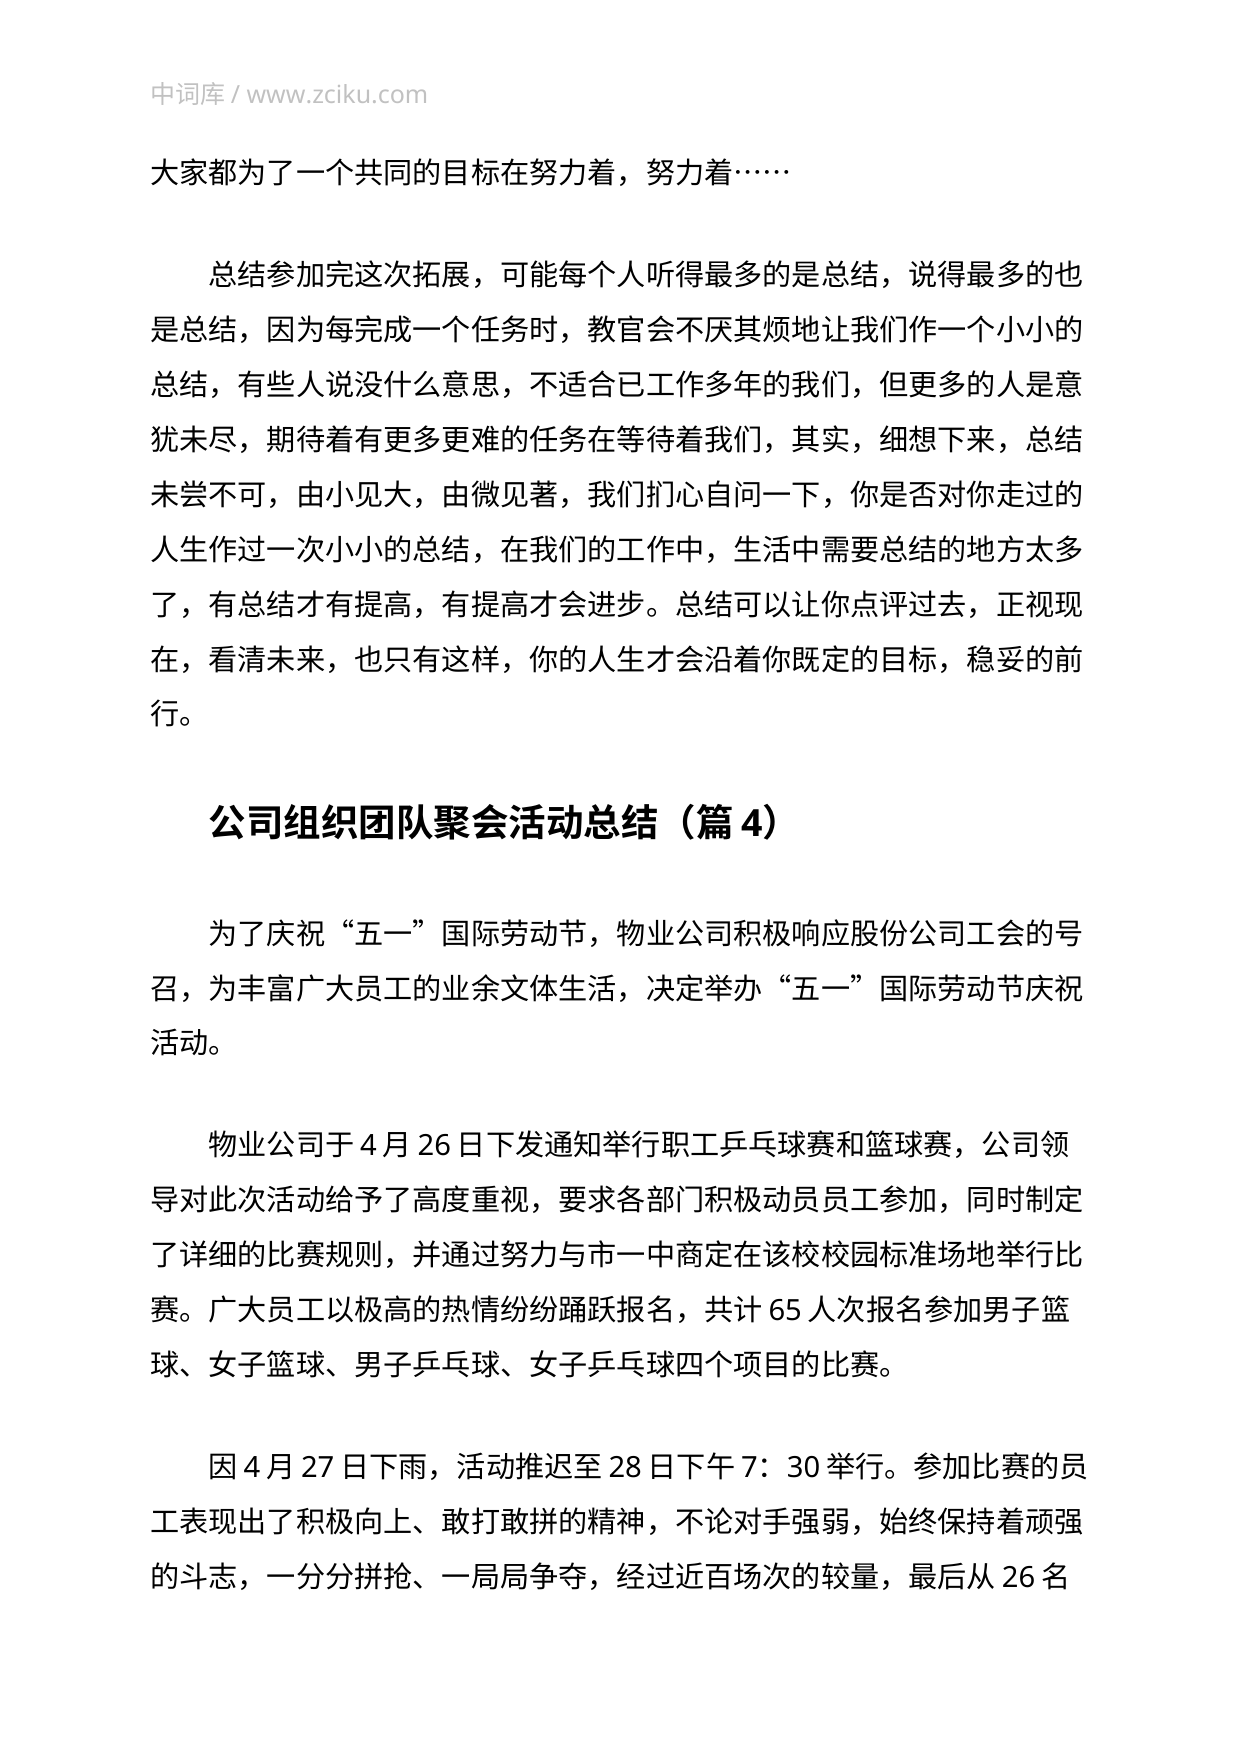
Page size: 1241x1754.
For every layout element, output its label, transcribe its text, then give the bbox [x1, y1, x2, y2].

text 总结参加完这次拓展，可能每个人听得最多的是总结，说得最多的也是总结，因为每完成一个任务时，教官会不厌其烦地让我们作一个小小的总结，有些人说没什么意思，不适合已工作多年的我们，但更多的人是意犹未尽，期待着有更多更难的任务在等待着我们，其实，细想下来，总结未尝不可，由小见大，由微见著，我们扪心自问一下，你是否对你走过的人生作过一次小小的总结，在我们的工作中，生活中需要总结的地方太多了，有总结才有提高，有提高才会进步。总结可以让你点评过去，正视现在，看清未来，也只有这样，你的人生才会沿着你既定的目标，稳妥的前行。 [150, 252, 1090, 733]
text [150, 150, 1090, 192]
text 为了庆祝“五一”国际劳动节，物业公司积极响应股份公司工会的号召，为丰富广大员工的业余文体生活，决定举办“五一”国际劳动节庆祝活动。 [150, 910, 1090, 1062]
text 公司组织团队聚会活动总结（篇4） [150, 793, 1090, 847]
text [150, 1443, 1090, 1596]
text 物业公司于4月26日下发通知举行职工乒乓球赛和篮球赛，公司领导对此次活动给予了高度重视，要求各部门积极动员员工参加，同时制定了详细的比赛规则，并通过努力与市一中商定在该校校园标准场地举行比赛。广大员工以极高的热情纷纷踊跃报名，共计65人次报名参加男子篮球、女子篮球、男子乒乓球、女子乒乓球四个项目的比赛。 [150, 1122, 1090, 1384]
